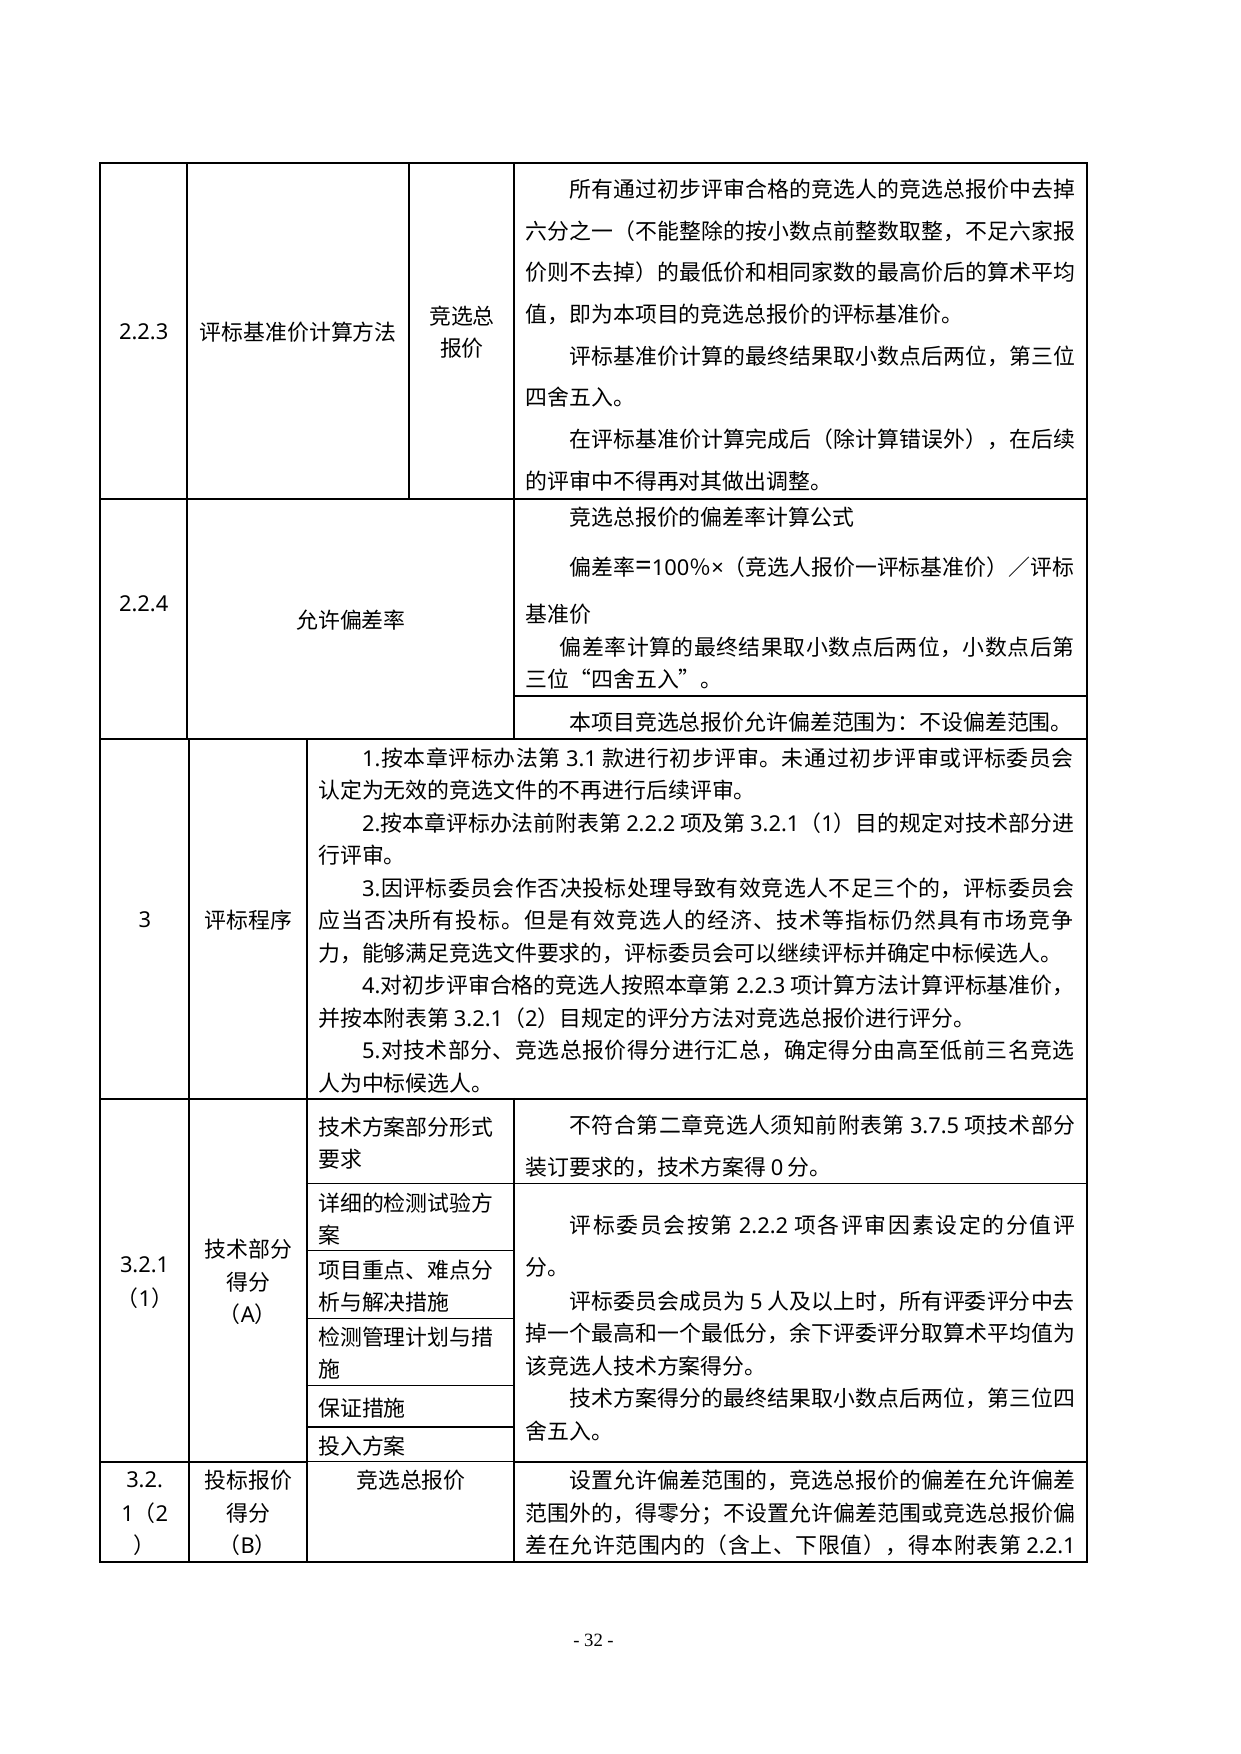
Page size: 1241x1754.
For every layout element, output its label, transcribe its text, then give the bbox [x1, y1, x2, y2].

table_cell 本项目竞选总报价允许偏差范围为：不设偏差范围。 [515, 697, 1086, 738]
table_cell 2.2.4 [101, 500, 186, 738]
table_cell 竞选总报价 [308, 1462, 513, 1561]
table_cell 详细的检测试验方案 [308, 1184, 513, 1250]
table_cell 3.2.1（2） [101, 1463, 188, 1561]
table_cell 评标委员会按第2.2.2项各评审因素设定的分值评分。 评标委员会成员为5人及以上时，所有评委评分中去掉一个最高和一个最低分，余下评委评分取算术平均值为该竞选人技术方案得分。 技术方案得分的最终结果取小数点后两位，第三位四舍五入。 [515, 1184, 1086, 1461]
table_cell 不符合第二章竞选人须知前附表第3.7.5项技术部分装订要求的，技术方案得0分。 [515, 1100, 1086, 1183]
table_cell 2.2.3 [101, 164, 186, 497]
table_cell 检测管理计划与措施 [308, 1319, 513, 1384]
table_cell 投入方案 [308, 1428, 513, 1461]
table_cell 竞选总报价的偏差率计算公式 偏差率=100％×（竞选人报价一评标基准价）／评标基准价 偏差率计算的最终结果取小数点后两位，小数点后第三位“四舍五入”。 [515, 500, 1086, 694]
table_cell 技术部分得分（A） [190, 1100, 306, 1461]
table_cell 项目重点、难点分析与解决措施 [308, 1251, 513, 1317]
table_cell 3.2.1 （1） [101, 1100, 188, 1461]
table_cell 1.按本章评标办法第3.1款进行初步评审。未通过初步评审或评标委员会认定为无效的竞选文件的不再进行后续评审。 2.按本章评标办法前附表第2.2.2项及第3.2.1（1）目的规定对技术部分进行评审。 3.因评标委员会作否决投标处理导致有效竞选人不足三个的，评标委员会应当否决所有投标。但是有效竞选人的经济、技术等指标仍然具有市场竞争力，能够满足竞选文件要求的，评标委员会可以继续评标并确定中标候选人。 4.对初步评审合格的竞选人按照本章第2.2.3项计算方法计算评标基准价，并按本附表第3.2.1（2）目规定的评分方法对竞选总报价进行评分。 5.对技术部分、竞选总报价得分进行汇总，确定得分由高至低前三名竞选人为中标候选人。 [308, 740, 1086, 1098]
table_cell 技术方案部分形式要求 [308, 1100, 513, 1183]
table_cell 投标报价得分（B） [190, 1463, 306, 1561]
table_cell 评标程序 [190, 740, 306, 1098]
table_cell 所有通过初步评审合格的竞选人的竞选总报价中去掉六分之一（不能整除的按小数点前整数取整，不足六家报价则不去掉）的最低价和相同家数的最高价后的算术平均值，即为本项目的竞选总报价的评标基准价。 评标基准价计算的最终结果取小数点后两位，第三位四舍五入。 在评标基准价计算完成后（除计算错误外），在后续的评审中不得再对其做出调整。 [515, 164, 1086, 497]
table_cell 竞选总报价 [410, 164, 513, 497]
table_cell 3 [101, 740, 188, 1098]
table_cell 保证措施 [308, 1386, 513, 1426]
table_cell 评标基准价计算方法 [188, 164, 408, 497]
table_cell 允许偏差率 [188, 500, 513, 738]
